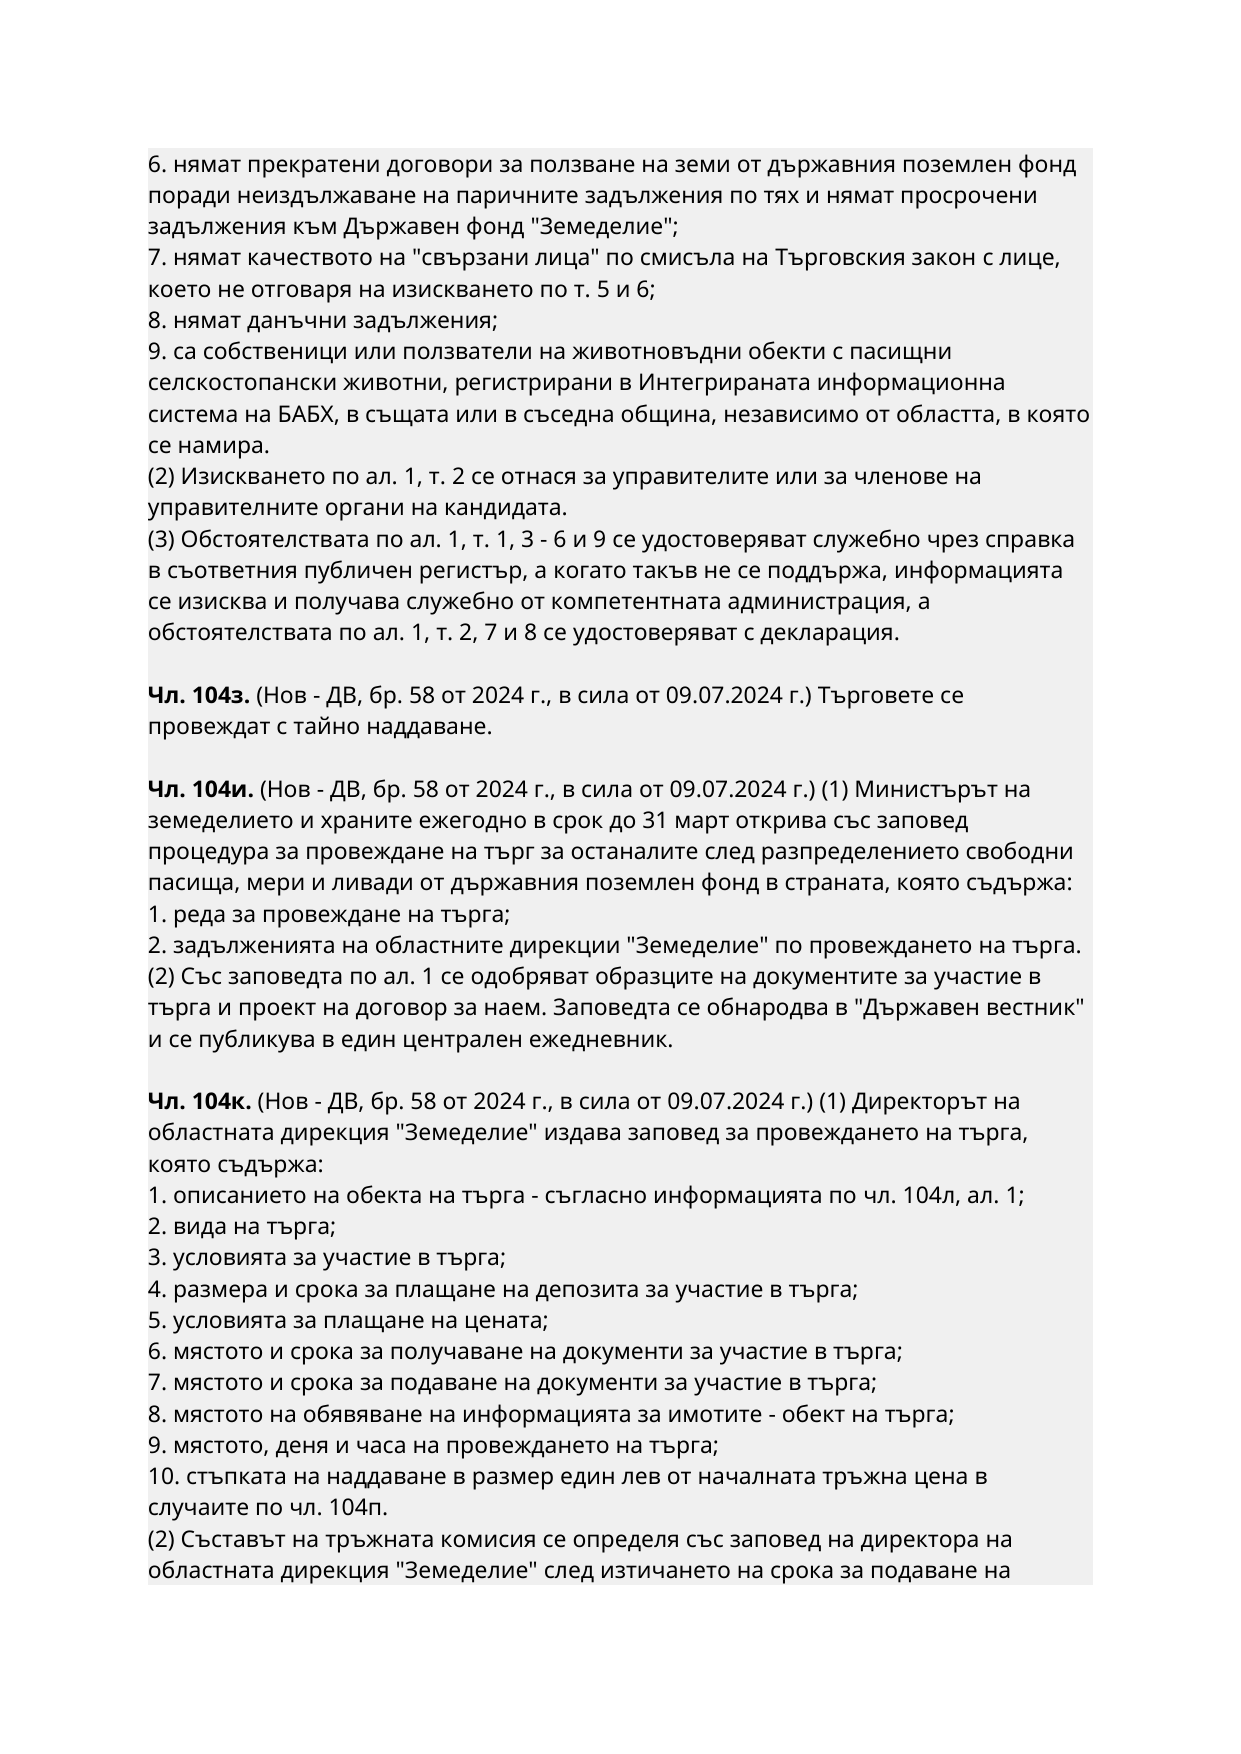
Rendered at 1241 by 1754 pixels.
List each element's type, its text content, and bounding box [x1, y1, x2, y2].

text (3) Обстоятелствата по ал. 1, т. 1, 3 - 6 и 9 се удостоверяват служебно чрез справка в съответния публичен регистър, а когато такъв не се поддържа, информацията се изисква и получава служебно от компетентната администрация, а обстоятелствата по ал. 1, т. 2, 7 и 8 се удостоверяват с декларация. [148, 523, 1093, 648]
text Чл. 104и. (Нов - ДВ, бр. 58 от 2024 г., в сила от 09.07.2024 г.) (1) Министърът на земеделието и храните ежегодно в срок до 31 март открива със заповед процедура за провеждане на търг за останалите след разпределението свободни пасища, мери и ливади от държавния поземлен фонд в страната, която съдържа: [148, 773, 1093, 898]
text 3. условията за участие в търга; [148, 1241, 1093, 1273]
text 7. мястото и срока за подаване на документи за участие в търга; [148, 1366, 1093, 1398]
text 1. реда за провеждане на търга; [148, 898, 1093, 929]
text 2. вида на търга; [148, 1210, 1093, 1241]
text Чл. 104к. (Нов - ДВ, бр. 58 от 2024 г., в сила от 09.07.2024 г.) (1) Директорът на областната дирекция "Земеделие" издава заповед за провеждането на търга, която съдържа: [148, 1085, 1093, 1179]
text 5. условията за плащане на цената; [148, 1304, 1093, 1335]
text 9. мястото, деня и часа на провеждането на търга; [148, 1429, 1093, 1460]
text (2) Изискването по ал. 1, т. 2 се отнася за управителите или за членове на управителните органи на кандидата. [148, 460, 1093, 523]
text 8. мястото на обявяване на информацията за имотите - обект на търга; [148, 1398, 1093, 1429]
text 1. описанието на обекта на търга - съгласно информацията по чл. 104л, ал. 1; [148, 1179, 1093, 1210]
text 4. размера и срока за плащане на депозита за участие в търга; [148, 1273, 1093, 1304]
text (2) Със заповедта по ал. 1 се одобряват образците на документите за участие в търга и проект на договор за наем. Заповедта се обнародва в "Държавен вестник" и се публикува в един централен ежедневник. [148, 960, 1093, 1054]
text 6. мястото и срока за получаване на документи за участие в търга; [148, 1335, 1093, 1366]
text 2. задълженията на областните дирекции "Земеделие" по провеждането на търга. [148, 929, 1093, 960]
text 6. нямат прекратени договори за ползване на земи от държавния поземлен фонд поради неиздължаване на паричните задължения по тях и нямат просрочени задължения към Държавен фонд "Земеделие"; [148, 148, 1093, 241]
text 9. са собственици или ползватели на животновъдни обекти с пасищни селскостопански животни, регистрирани в Интегрираната информационна система на БАБХ, в същата или в съседна община, независимо от областта, в която се намира. [148, 335, 1093, 460]
text Чл. 104з. (Нов - ДВ, бр. 58 от 2024 г., в сила от 09.07.2024 г.) Търговете се провеждат с тайно наддаване. [148, 679, 1093, 741]
text 8. нямат данъчни задължения; [148, 304, 1093, 335]
text 10. стъпката на наддаване в размер един лев от началната тръжна цена в случаите по чл. 104п. [148, 1460, 1093, 1523]
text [148, 1523, 1093, 1585]
text 7. нямат качеството на "свързани лица" по смисъла на Търговския закон с лице, което не отговаря на изискването по т. 5 и 6; [148, 241, 1093, 304]
